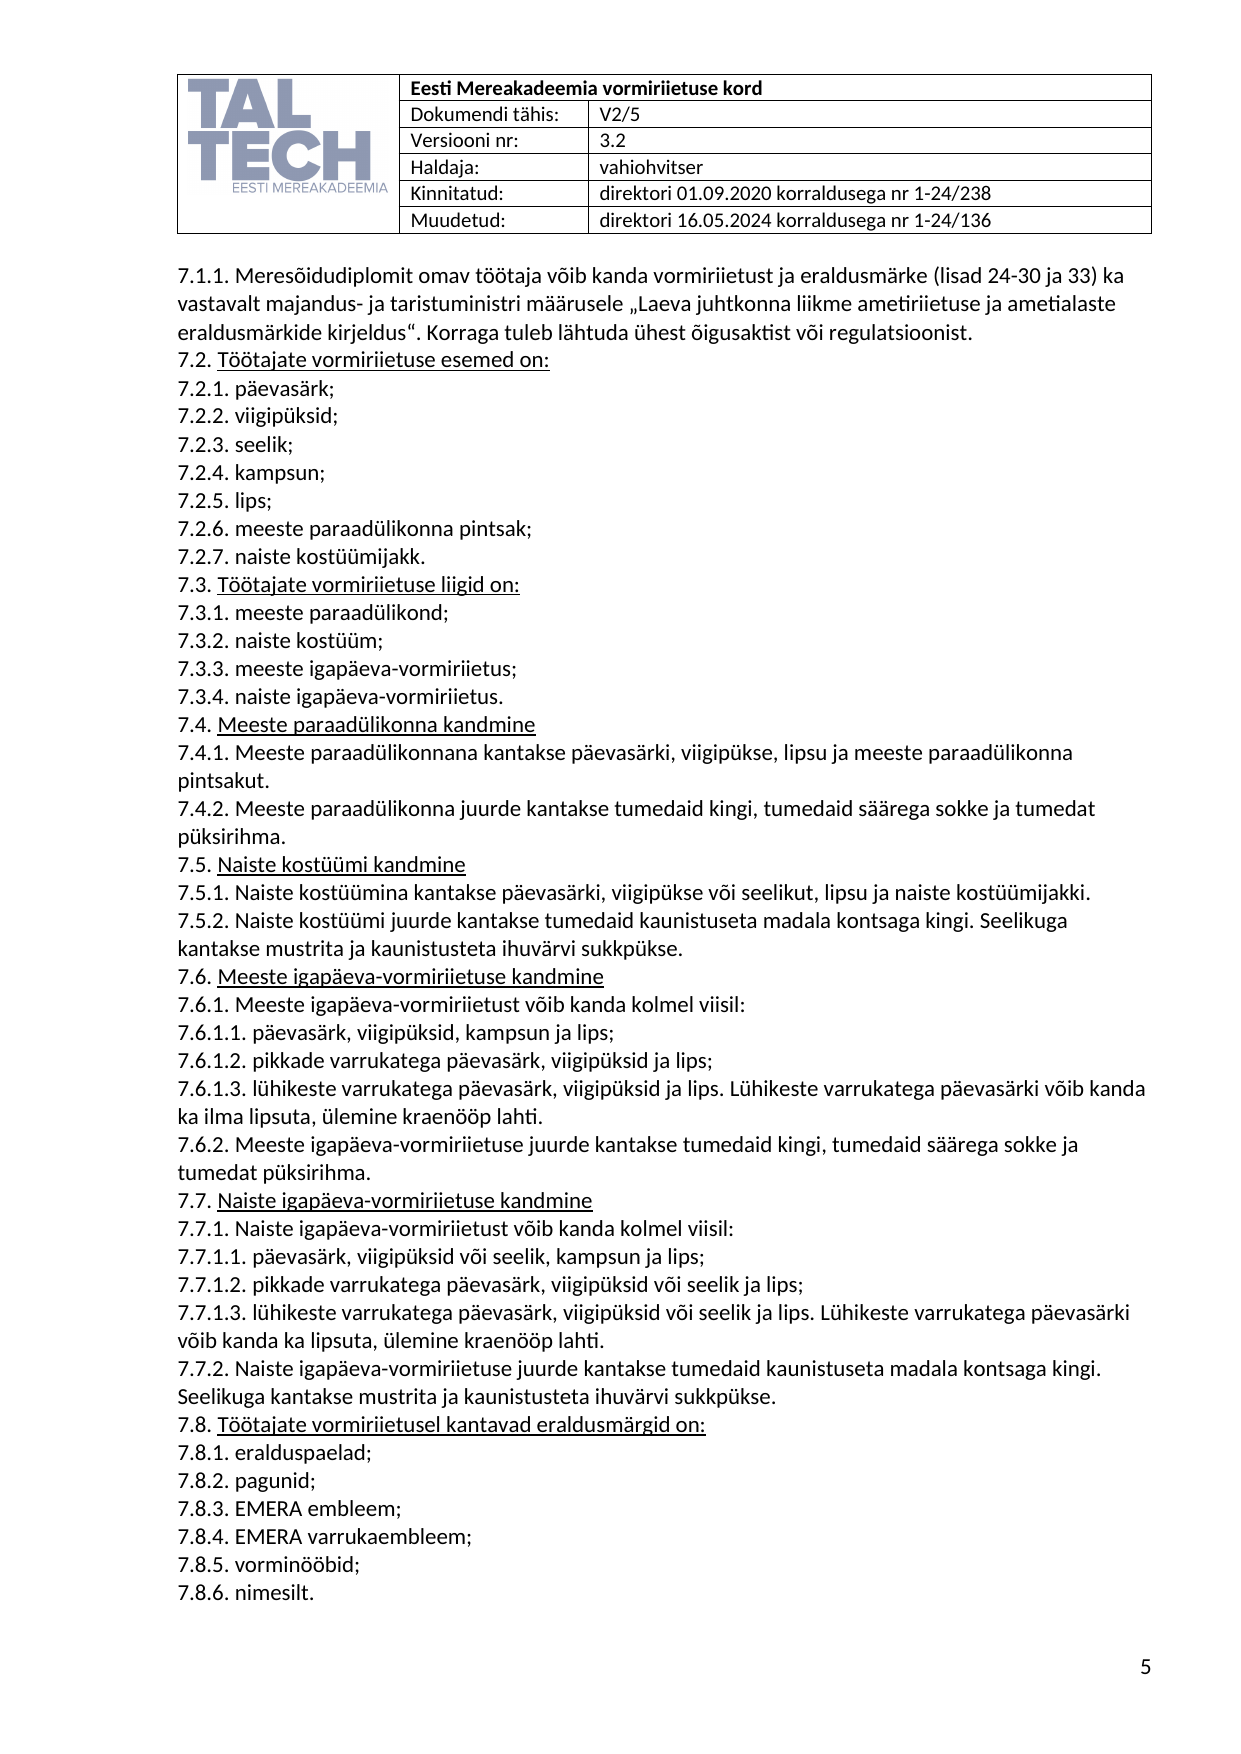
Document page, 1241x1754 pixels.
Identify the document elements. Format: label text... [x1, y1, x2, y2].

list Naiste igapäeva-vormiriietuse kandmine [177, 1186, 1152, 1214]
list Naiste kostüümi kandmine [177, 850, 1152, 878]
list naiste kostüümijakk. [177, 542, 1152, 570]
list naiste kostüüm; [177, 626, 1152, 654]
list nimesilt. [177, 1578, 1152, 1607]
list EMERA varrukaembleem; [177, 1522, 1152, 1551]
list lühikeste varrukatega päevasärk, viigipüksid või seelik ja lips. Lühikeste varrukatega päevasärki võib kanda ka lipsuta, ülemine kraenööp lahti. [177, 1298, 1152, 1354]
list Töötajate vormiriietusel kantavad eraldusmärgid on: [177, 1410, 1152, 1438]
list Meeste paraadülikonna juurde kantakse tumedaid kingi, tumedaid säärega sokke ja tumedat püksirihma. [177, 794, 1152, 850]
list meeste igapäeva-vormiriietus; [177, 654, 1152, 682]
list meeste paraadülikond; [177, 598, 1152, 626]
list päevasärk, viigipüksid või seelik, kampsun ja lips; [177, 1242, 1152, 1270]
list Meresõidudiplomit omav töötaja võib kanda vormiriietust ja eraldusmärke (lisad 24-30 ja 33) ka vastavalt majandus- ja taristuministri määrusele „Laeva juhtkonna liikme ametiriietuse ja ametialaste eraldusmärkide kirjeldus“. Korraga tuleb lähtuda ühest õigusaktist või regulatsioonist. [177, 262, 1152, 346]
list pikkade varrukatega päevasärk, viigipüksid või seelik ja lips; [177, 1270, 1152, 1298]
list vorminööbid; [177, 1551, 1152, 1578]
list naiste igapäeva-vormiriietus. [177, 682, 1152, 710]
list lips; [177, 486, 1152, 514]
list Meeste igapäeva-vormiriietust võib kanda kolmel viisil: [177, 990, 1152, 1018]
list päevasärk; [177, 374, 1152, 402]
list Naiste kostüümi juurde kantakse tumedaid kaunistuseta madala kontsaga kingi. Seelikuga kantakse mustrita ja kaunistusteta ihuvärvi sukkpükse. [177, 906, 1152, 962]
list EMERA embleem; [177, 1494, 1152, 1522]
list pagunid; [177, 1466, 1152, 1494]
list seelik; [177, 430, 1152, 458]
list Töötajate vormiriietuse esemed on: [177, 346, 1152, 374]
list päevasärk, viigipüksid, kampsun ja lips; [177, 1018, 1152, 1046]
picture [187, 76, 390, 195]
list pikkade varrukatega päevasärk, viigipüksid ja lips; [177, 1046, 1152, 1074]
list Meeste igapäeva-vormiriietuse kandmine [177, 962, 1152, 990]
list Meeste paraadülikonnana kantakse päevasärki, viigipükse, lipsu ja meeste paraadülikonna pintsakut. [177, 738, 1152, 794]
list Töötajate vormiriietuse liigid on: [177, 570, 1152, 598]
list viigipüksid; [177, 402, 1152, 430]
list Naiste igapäeva-vormiriietuse juurde kantakse tumedaid kaunistuseta madala kontsaga kingi. Seelikuga kantakse mustrita ja kaunistusteta ihuvärvi sukkpükse. [177, 1354, 1152, 1410]
list Naiste kostüümina kantakse päevasärki, viigipükse või seelikut, lipsu ja naiste kostüümijakki. [177, 878, 1152, 906]
list meeste paraadülikonna pintsak; [177, 514, 1152, 542]
list lühikeste varrukatega päevasärk, viigipüksid ja lips. Lühikeste varrukatega päevasärki võib kanda ka ilma lipsuta, ülemine kraenööp lahti. [177, 1074, 1152, 1130]
list Naiste igapäeva-vormiriietust võib kanda kolmel viisil: [177, 1214, 1152, 1242]
list kampsun; [177, 458, 1152, 486]
list Meeste paraadülikonna kandmine [177, 710, 1152, 738]
list Meeste igapäeva-vormiriietuse juurde kantakse tumedaid kingi, tumedaid säärega sokke ja tumedat püksirihma. [177, 1130, 1152, 1186]
list eralduspaelad; [177, 1438, 1152, 1466]
